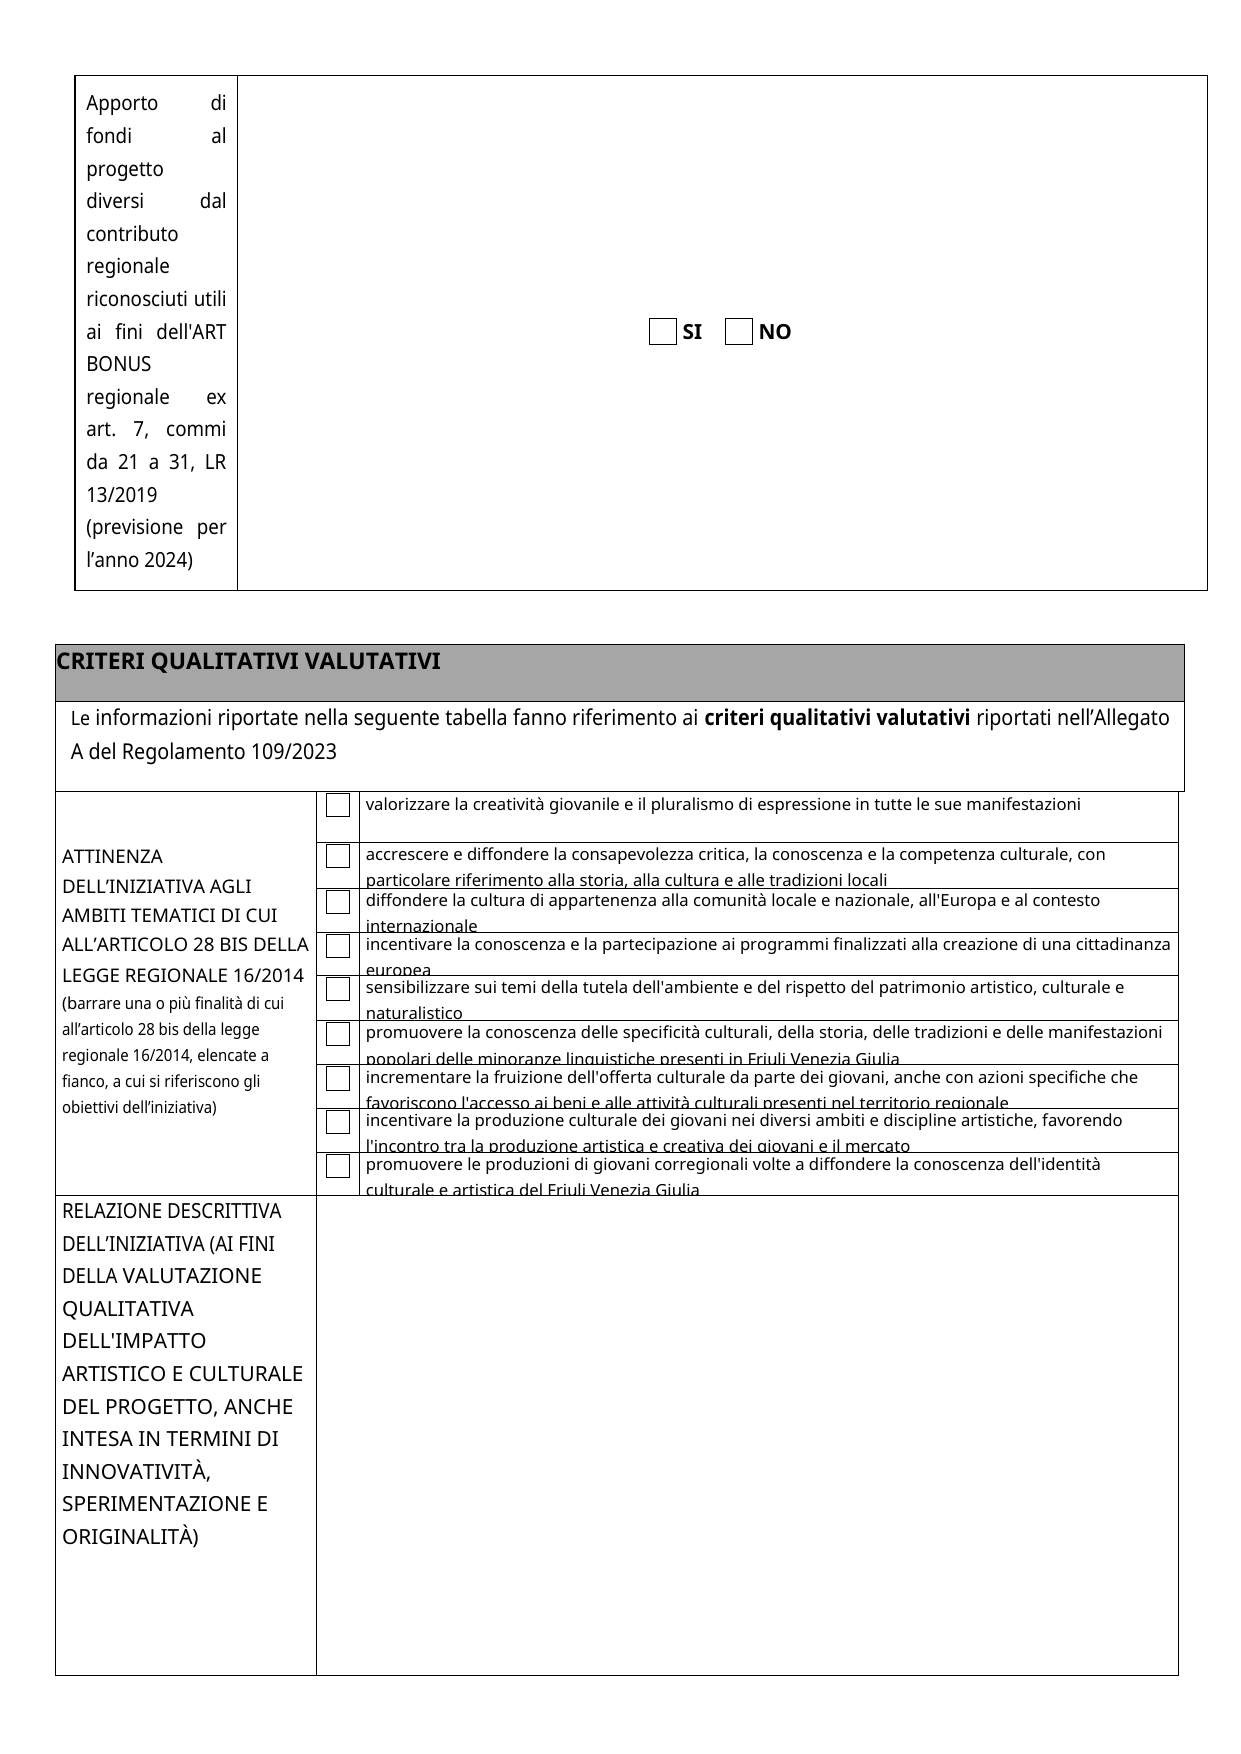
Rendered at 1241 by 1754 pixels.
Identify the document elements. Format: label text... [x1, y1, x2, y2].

table_cell [317, 1153, 359, 1195]
table_cell [317, 1065, 359, 1108]
table_cell [317, 1021, 359, 1064]
table_cell accrescere e diffondere la consapevolezza critica, la conoscenza e la competenza culturale, con particolare riferimento alla storia, alla cultura e alle tradizioni locali [360, 843, 1178, 888]
table_cell diffondere la cultura di appartenenza alla comunità locale e nazionale, all'Europa e al contesto internazionale [360, 889, 1178, 932]
table_cell ATTINENZA DELL’INIZIATIVA AGLI AMBITI TEMATICI DI CUI ALL’ARTICOLO 28 BIS DELLA LEGGE REGIONALE 16/2014 (barrare una o più finalità di cui all’articolo 28 bis della legge regionale 16/2014, elencate a fianco, a cui si riferiscono gli obiettivi dell’iniziativa) [56, 792, 316, 1195]
table_cell [317, 792, 359, 842]
table_cell [317, 889, 359, 932]
table_cell sensibilizzare sui temi della tutela dell'ambiente e del rispetto del patrimonio artistico, culturale e naturalistico [360, 976, 1178, 1020]
table_cell incentivare la produzione culturale dei giovani nei diversi ambiti e discipline artistiche, favorendo l'incontro tra la produzione artistica e creativa dei giovani e il mercato [360, 1109, 1178, 1152]
table_cell SI [305, 76, 713, 590]
table_cell NO [713, 76, 1207, 590]
table_cell [317, 843, 359, 888]
table_cell valorizzare la creatività giovanile e il pluralismo di espressione in tutte le sue manifestazioni [360, 792, 1178, 842]
table_header CRITERI QUALITATIVI VALUTATIVI [56, 645, 1184, 701]
table_cell Le informazioni riportate nella seguente tabella fanno riferimento ai criteri qualitativi valutativi riportati nell’Allegato A del Regolamento 109/2023 [56, 702, 1184, 791]
table_cell [238, 76, 304, 590]
table_cell incrementare la fruizione dell'offerta culturale da parte dei giovani, anche con azioni specifiche che favoriscono l'accesso ai beni e alle attività culturali presenti nel territorio regionale [360, 1065, 1178, 1108]
table_cell [317, 933, 359, 975]
table_cell incentivare la conoscenza e la partecipazione ai programmi finalizzati alla creazione di una cittadinanza europea [360, 933, 1178, 975]
table_cell [317, 1196, 1178, 1675]
table_cell promuovere le produzioni di giovani corregionali volte a diffondere la conoscenza dell'identità culturale e artistica del Friuli Venezia Giulia [360, 1153, 1178, 1195]
table_cell [317, 976, 359, 1020]
table_cell promuovere la conoscenza delle specificità culturali, della storia, delle tradizioni e delle manifestazioni popolari delle minoranze linguistiche presenti in Friuli Venezia Giulia [360, 1021, 1178, 1064]
table_cell RELAZIONE DESCRITTIVA DELL’INIZIATIVA (AI FINI DELLA Valutazione qualitativa dell'impatto artistico e culturale del progetto, anche intesa in termini di innovatività, sperimentazione e originalità) [56, 1196, 316, 1675]
table_cell Apporto di fondi al progetto diversi dal contributo regionale riconosciuti utili ai fini dell'ART BONUS regionale ex art. 7, commi da 21 a 31, LR 13/2019 (previsione per l’anno 2024) [76, 76, 237, 590]
table_cell [317, 1109, 359, 1152]
